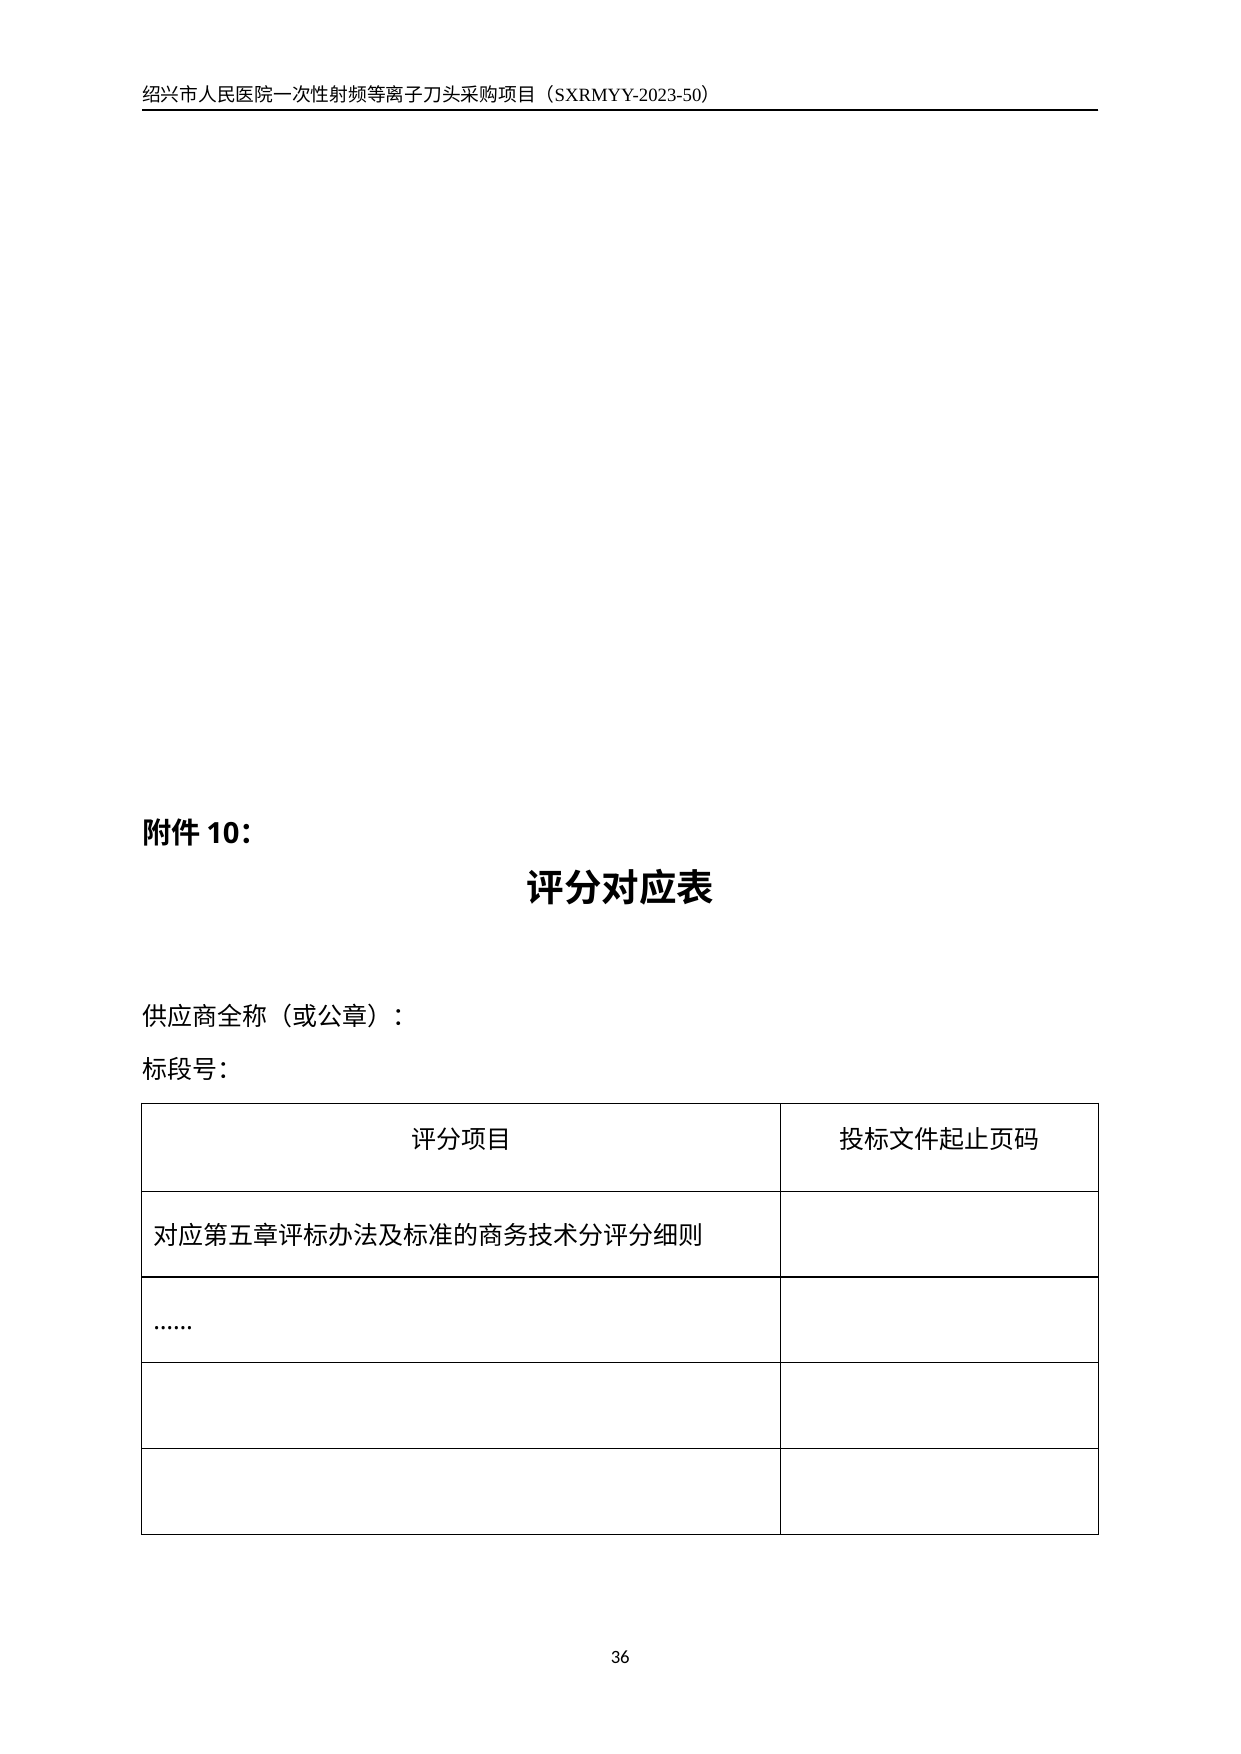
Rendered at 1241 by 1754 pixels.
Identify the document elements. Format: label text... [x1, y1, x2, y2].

table_cell …… [142, 1278, 780, 1362]
table_header 评分项目 [142, 1104, 780, 1191]
table_cell [781, 1449, 1098, 1533]
table_cell 对应第五章评标办法及标准的商务技术分评分细则 [142, 1192, 780, 1276]
table_cell [142, 1449, 780, 1533]
text 评分对应表 [142, 858, 1098, 912]
table_cell [781, 1192, 1098, 1276]
table_cell [142, 1363, 780, 1448]
text 标段号： [142, 1050, 1098, 1086]
table_cell [781, 1278, 1098, 1362]
text 供应商全称（或公章）： [142, 997, 1098, 1033]
table_cell [781, 1363, 1098, 1448]
text 附件10： [142, 807, 1098, 852]
table_header 投标文件起止页码 [781, 1104, 1098, 1191]
